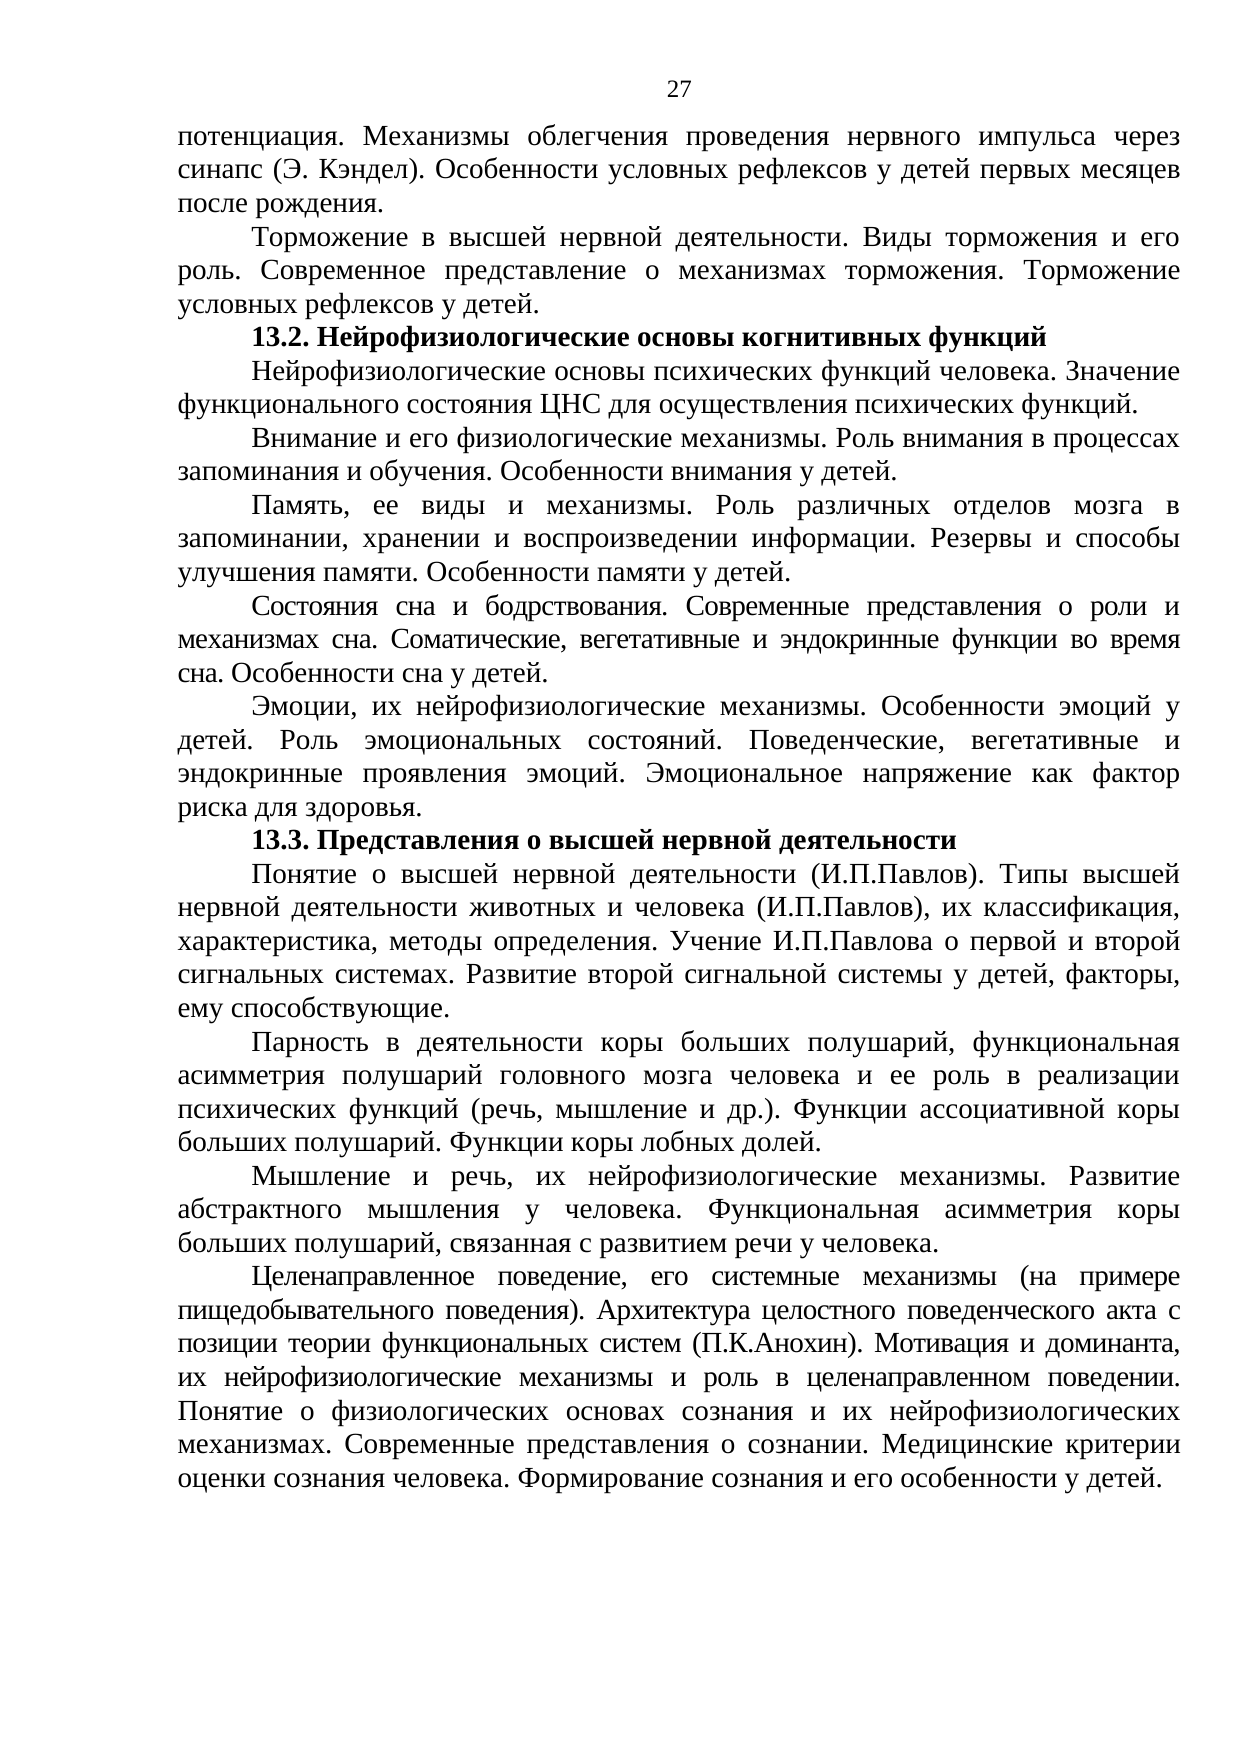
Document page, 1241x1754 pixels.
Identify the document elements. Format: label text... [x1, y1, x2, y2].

text Торможение в высшей нервной деятельности. Виды торможения и его роль. Современное представление о механизмах торможения. Торможение условных рефлексов у детей. [177, 219, 1181, 319]
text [177, 118, 1181, 219]
text Парность в деятельности коры больших полушарий, функциональная асимметрия полушарий головного мозга человека и ее роль в реализации психических функций (речь, мышление и др.). Функции ассоциативной коры больших полушарий. Функции коры лобных долей. [177, 1024, 1181, 1158]
text Нейрофизиологические основы психических функций человека. Значение функционального состояния ЦНС для осуществления психических функций. [177, 353, 1181, 420]
text Состояния сна и бодрствования. Современные представления о роли и механизмах сна. Соматические, вегетативные и эндокринные функции во время сна. Особенности сна у детей. [177, 588, 1181, 688]
text Мышление и речь, их нейрофизиологические механизмы. Развитие абстрактного мышления у человека. Функциональная асимметрия коры больших полушарий, связанная с развитием речи у человека. [177, 1158, 1181, 1258]
text Понятие о высшей нервной деятельности (И.П.Павлов). Типы высшей нервной деятельности животных и человека (И.П.Павлов), их классификация, характеристика, методы определения. Учение И.П.Павлова о первой и второй сигнальных системах. Развитие второй сигнальной системы у детей, факторы, ему способствующие. [177, 856, 1181, 1024]
text Эмоции, их нейрофизиологические механизмы. Особенности эмоций у детей. Роль эмоциональных состояний. Поведенческие, вегетативные и эндокринные проявления эмоций. Эмоциональное напряжение как фактор риска для здоровья. [177, 688, 1181, 822]
text Целенаправленное поведение, его системные механизмы (на примере пищедобывательного поведения). Архитектура целостного поведенческого акта с позиции теории функциональных систем (П.К.Анохин). Мотивация и доминанта, их нейрофизиологические механизмы и роль в целенаправленном поведении. Понятие о физиологических основах сознания и их нейрофизиологических механизмах. Современные представления о сознании. Медицинские критерии оценки сознания человека. Формирование сознания и его особенности у детей. [177, 1258, 1181, 1493]
text Память, ее виды и механизмы. Роль различных отделов мозга в запоминании, хранении и воспроизведении информации. Резервы и способы улучшения памяти. Особенности памяти у детей. [177, 487, 1181, 588]
text 13.2. Нейрофизиологические основы когнитивных функций [177, 319, 1181, 353]
text Внимание и его физиологические механизмы. Роль внимания в процессах запоминания и обучения. Особенности внимания у детей. [177, 420, 1181, 487]
text 13.3. Представления о высшей нервной деятельности [177, 822, 1181, 856]
